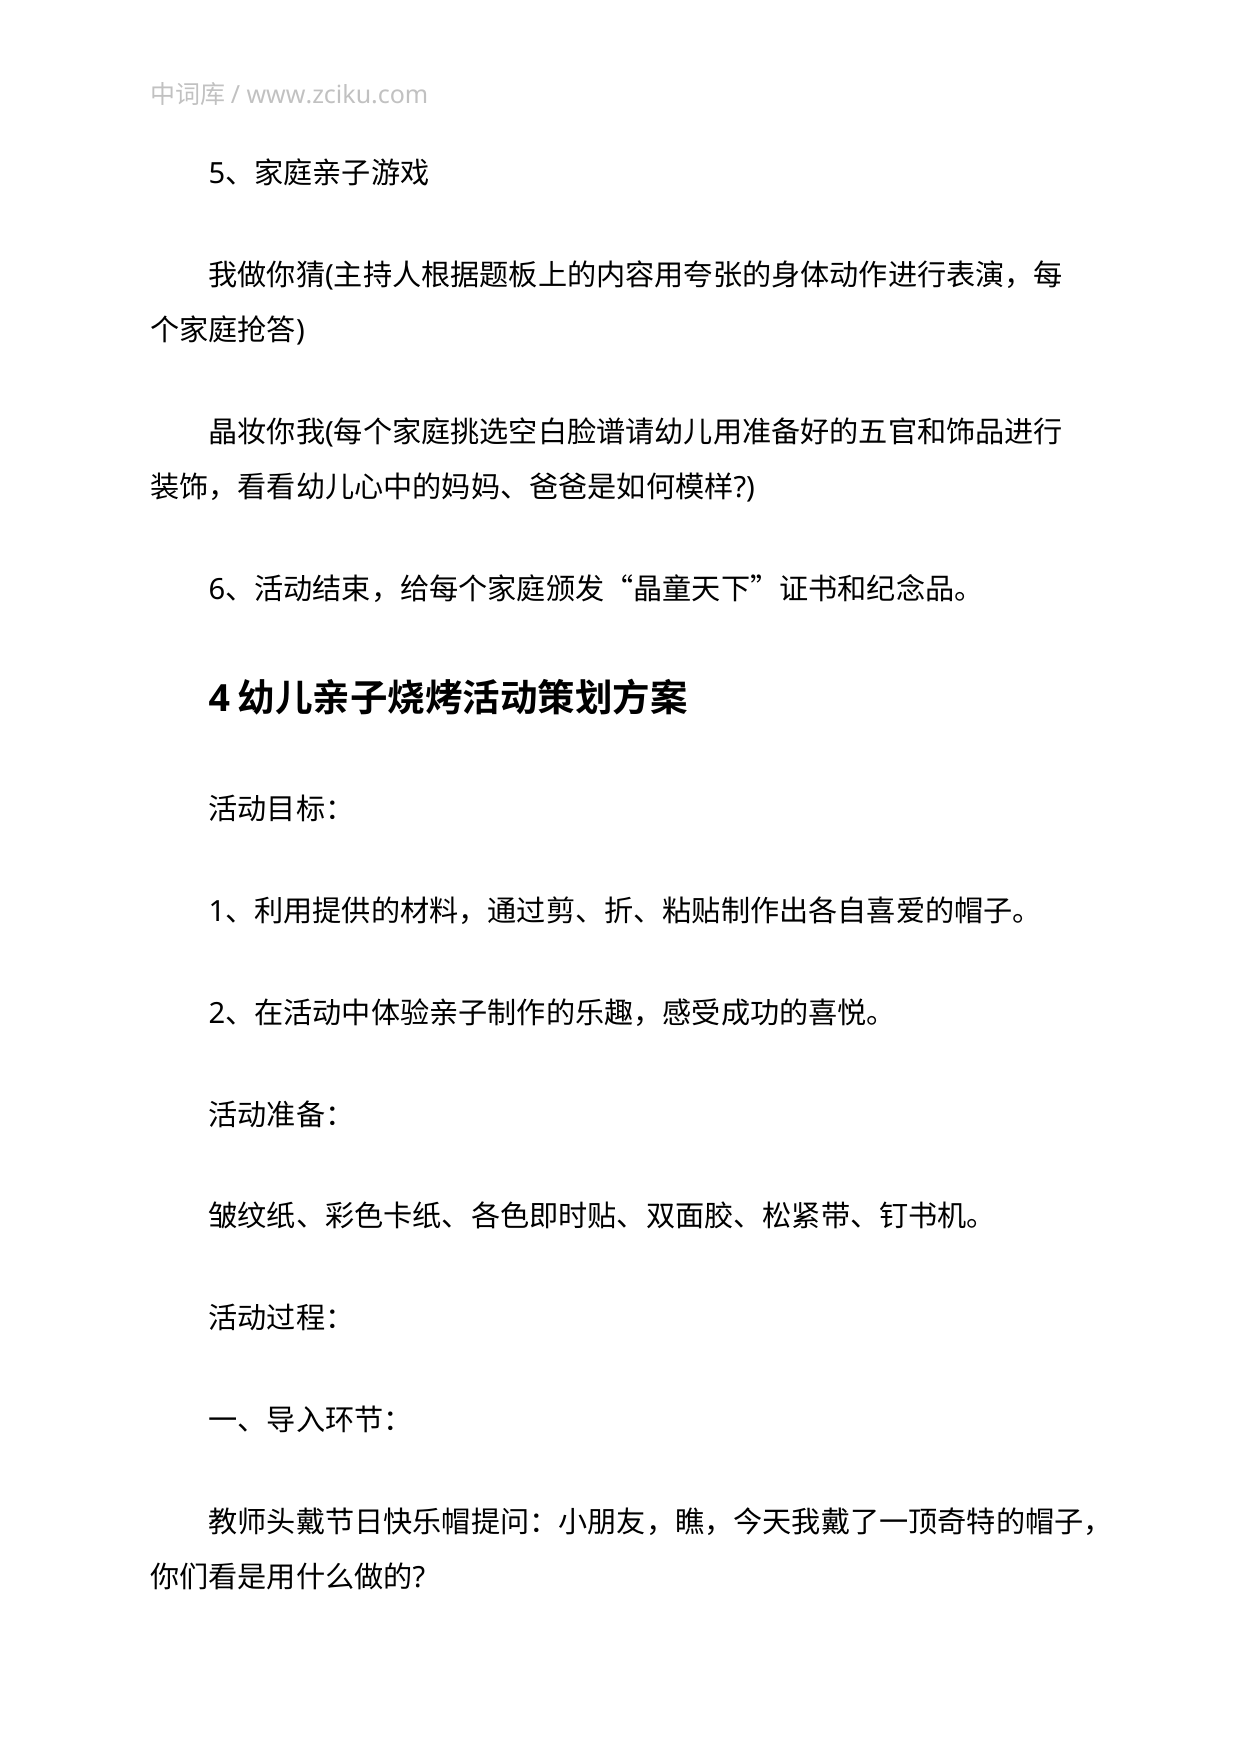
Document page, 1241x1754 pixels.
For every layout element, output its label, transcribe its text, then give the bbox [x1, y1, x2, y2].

text 皱纹纸、彩色卡纸、各色即时贴、双面胶、松紧带、钉书机。 [150, 1193, 1090, 1235]
text 活动过程： [150, 1295, 1090, 1337]
text 我做你猜(主持人根据题板上的内容用夸张的身体动作进行表演，每个家庭抢答) [150, 252, 1090, 349]
text 4幼儿亲子烧烤活动策划方案 [150, 668, 1090, 722]
text 2、在活动中体验亲子制作的乐趣，感受成功的喜悦。 [150, 989, 1090, 1032]
text 5、家庭亲子游戏 [150, 150, 1090, 192]
text 1、利用提供的材料，通过剪、折、粘贴制作出各自喜爱的帽子。 [150, 887, 1090, 930]
text 6、活动结束，给每个家庭颁发“晶童天下”证书和纪念品。 [150, 566, 1090, 608]
text 一、导入环节： [150, 1397, 1090, 1439]
text 活动准备： [150, 1091, 1090, 1133]
text 活动目标： [150, 786, 1090, 828]
text 晶妆你我(每个家庭挑选空白脸谱请幼儿用准备好的五官和饰品进行装饰，看看幼儿心中的妈妈、爸爸是如何模样?) [150, 409, 1090, 506]
text 教师头戴节日快乐帽提问：小朋友，瞧，今天我戴了一顶奇特的帽子，你们看是用什么做的? [150, 1498, 1090, 1596]
